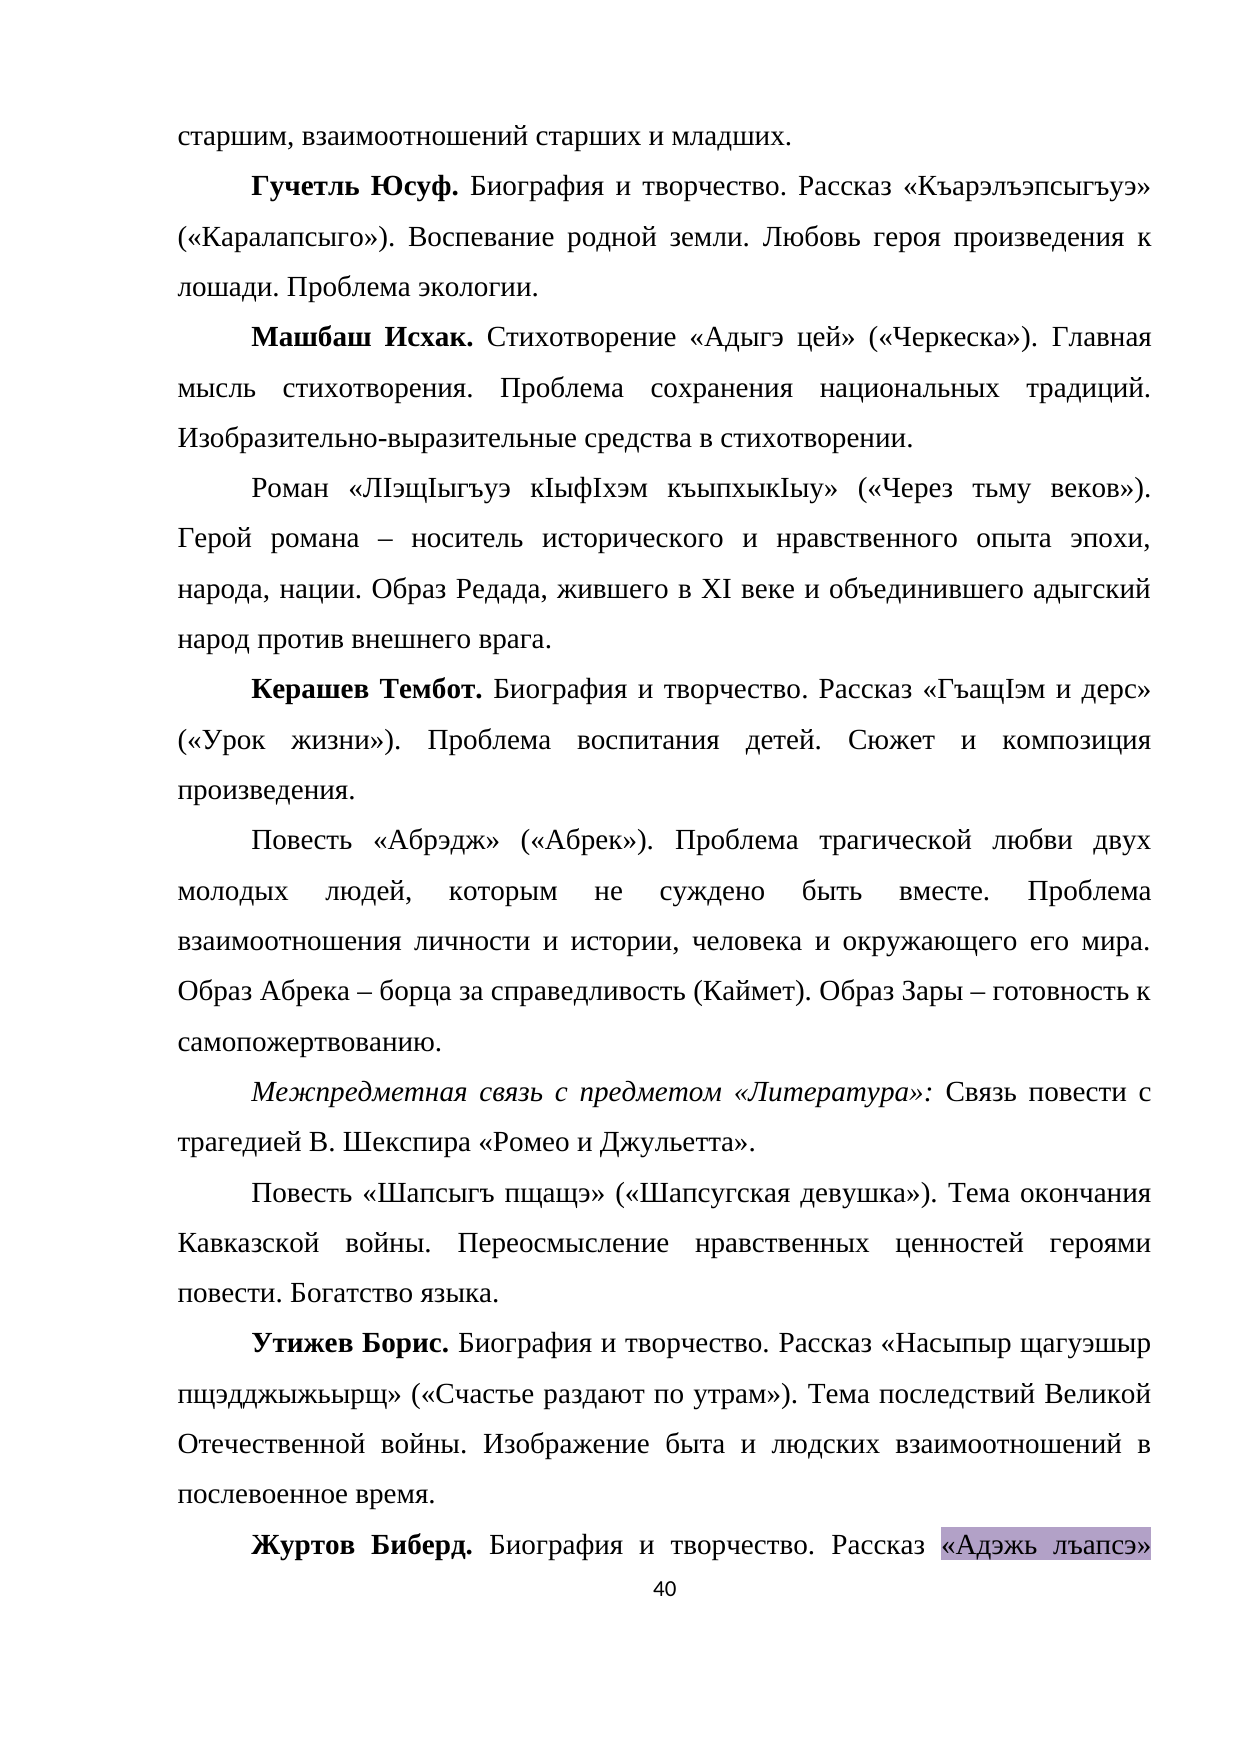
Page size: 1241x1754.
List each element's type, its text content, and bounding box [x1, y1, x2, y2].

text Межпредметная связь с предметом «Литература»: Связь повести с трагедией В. Шекспира «Ромео и Джульетта». [177, 1074, 1152, 1158]
text Машбаш Исхак. Стихотворение «Адыгэ цей» («Черкеска»). Главная мысль стихотворения. Проблема сохранения национальных традиций. Изобразительно-выразительные средства в стихотворении. [177, 319, 1152, 453]
text Гучетль Юсуф. Биография и творчество. Рассказ «Къарэлъэпсыгъуэ» («Каралапсыго»). Воспевание родной земли. Любовь героя произведения к лошади. Проблема экологии. [177, 168, 1152, 303]
text Утижев Борис. Биография и творчество. Рассказ «Насыпыр щагуэшыр пщэдджыжьырщ» («Счастье раздают по утрам»). Тема последствий Великой Отечественной войны. Изображение быта и людских взаимоотношений в послевоенное время. [177, 1326, 1152, 1510]
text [177, 118, 1152, 152]
text Повесть «Абрэдж» («Абрек»). Проблема трагической любви двух молодых людей, которым не суждено быть вместе. Проблема взаимоотношения личности и истории, человека и окружающего его мира. Образ Абрека – борца за справедливость (Каймет). Образ Зары – готовность к самопожертвованию. [177, 822, 1152, 1057]
text Роман «ЛIэщIыгъуэ кIыфIхэм къыпхыкIыу» («Через тьму веков»). Герой романа – носитель исторического и нравственного опыта эпохи, народа, нации. Образ Редада, жившего в ХI веке и объединившего адыгский народ против внешнего врага. [177, 470, 1152, 655]
text Повесть «Шапсыгъ пщащэ» («Шапсугская девушка»). Тема окончания Кавказской войны. Переосмысление нравственных ценностей героями повести. Богатство языка. [177, 1175, 1152, 1309]
text Керашев Тембот. Биография и творчество. Рассказ «ГъащIэм и дерс» («Урок жизни»). Проблема воспитания детей. Сюжет и композиция произведения. [177, 672, 1152, 806]
